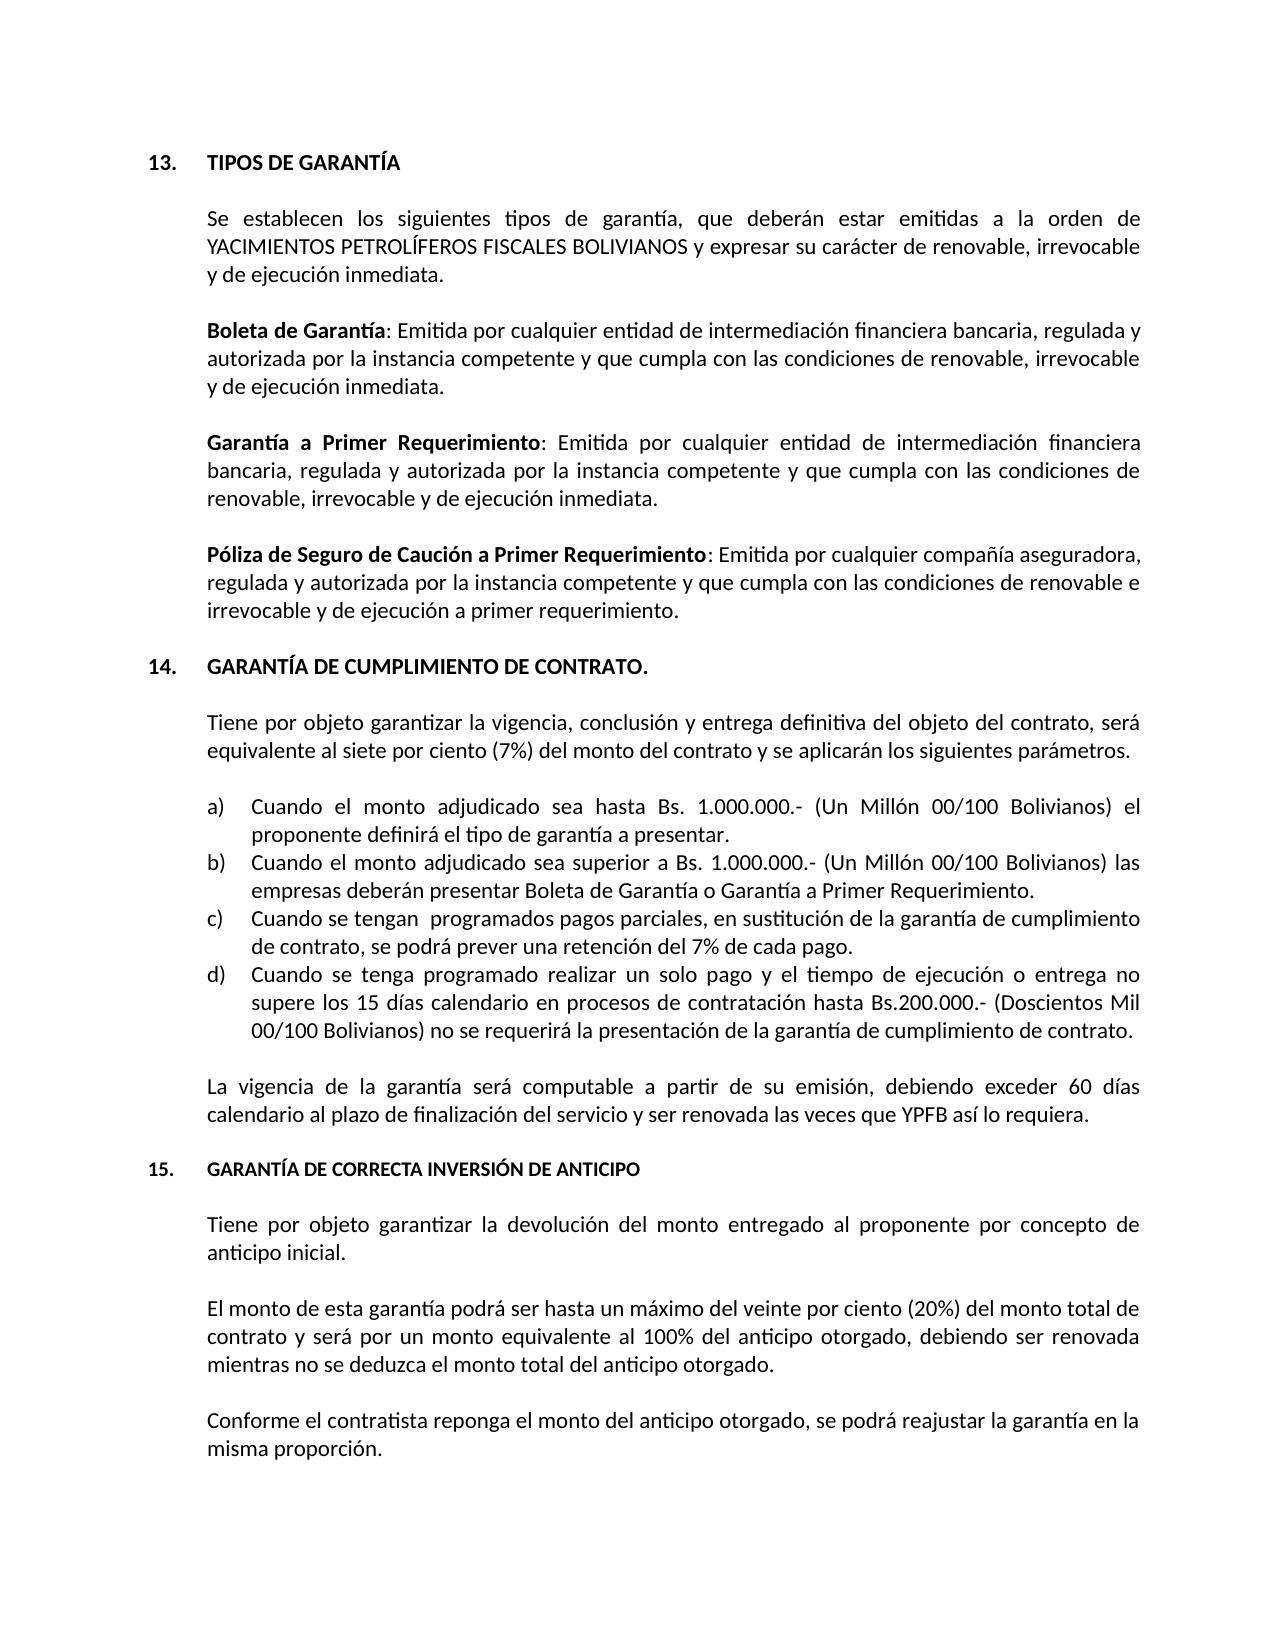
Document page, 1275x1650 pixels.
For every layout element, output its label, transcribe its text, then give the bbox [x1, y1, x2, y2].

list Cuando el monto adjudicado sea hasta Bs. 1.000.000.- (Un Millón 00/100 Bolivianos) el proponente definirá el tipo de garantía a presentar. [207, 792, 1142, 848]
text Conforme el contratista reponga el monto del anticipo otorgado, se podrá reajustar la garantía en la misma proporción. [207, 1406, 1142, 1462]
text Tiene por objeto garantizar la devolución del monto entregado al proponente por concepto de anticipo inicial. [207, 1210, 1142, 1266]
list GARANTÍA DE CORRECTA INVERSIÓN DE ANTICIPO [148, 1156, 1142, 1182]
list Cuando se tengan programados pagos parciales, en sustitución de la garantía de cumplimiento de contrato, se podrá prever una retención del 7% de cada pago. [207, 904, 1142, 960]
text El monto de esta garantía podrá ser hasta un máximo del veinte por ciento (20%) del monto total de contrato y será por un monto equivalente al 100% del anticipo otorgado, debiendo ser renovada mientras no se deduzca el monto total del anticipo otorgado. [207, 1294, 1142, 1378]
text Tiene por objeto garantizar la vigencia, conclusión y entrega definitiva del objeto del contrato, será equivalente al siete por ciento (7%) del monto del contrato y se aplicarán los siguientes parámetros. [207, 708, 1142, 764]
text Garantía a Primer Requerimiento: Emitida por cualquier entidad de intermediación financiera bancaria, regulada y autorizada por la instancia competente y que cumpla con las condiciones de renovable, irrevocable y de ejecución inmediata. [207, 428, 1142, 512]
list Cuando el monto adjudicado sea superior a Bs. 1.000.000.- (Un Millón 00/100 Bolivianos) las empresas deberán presentar Boleta de Garantía o Garantía a Primer Requerimiento. [207, 848, 1142, 904]
text Se establecen los siguientes tipos de garantía, que deberán estar emitidas a la orden de YACIMIENTOS PETROLÍFEROS FISCALES BOLIVIANOS y expresar su carácter de renovable, irrevocable y de ejecución inmediata. [207, 204, 1142, 288]
text Póliza de Seguro de Caución a Primer Requerimiento: Emitida por cualquier compañía aseguradora, regulada y autorizada por la instancia competente y que cumpla con las condiciones de renovable e irrevocable y de ejecución a primer requerimiento. [207, 540, 1142, 624]
list TIPOS DE GARANTÍA [148, 148, 1142, 176]
text Boleta de Garantía: Emitida por cualquier entidad de intermediación financiera bancaria, regulada y autorizada por la instancia competente y que cumpla con las condiciones de renovable, irrevocable y de ejecución inmediata. [207, 316, 1142, 400]
list Cuando se tenga programado realizar un solo pago y el tiempo de ejecución o entrega no supere los 15 días calendario en procesos de contratación hasta Bs.200.000.- (Doscientos Mil 00/100 Bolivianos) no se requerirá la presentación de la garantía de cumplimiento de contrato. [207, 960, 1142, 1044]
list GARANTÍA DE CUMPLIMIENTO DE CONTRATO. [148, 652, 1142, 680]
text La vigencia de la garantía será computable a partir de su emisión, debiendo exceder 60 días calendario al plazo de finalización del servicio y ser renovada las veces que YPFB así lo requiera. [207, 1072, 1142, 1128]
